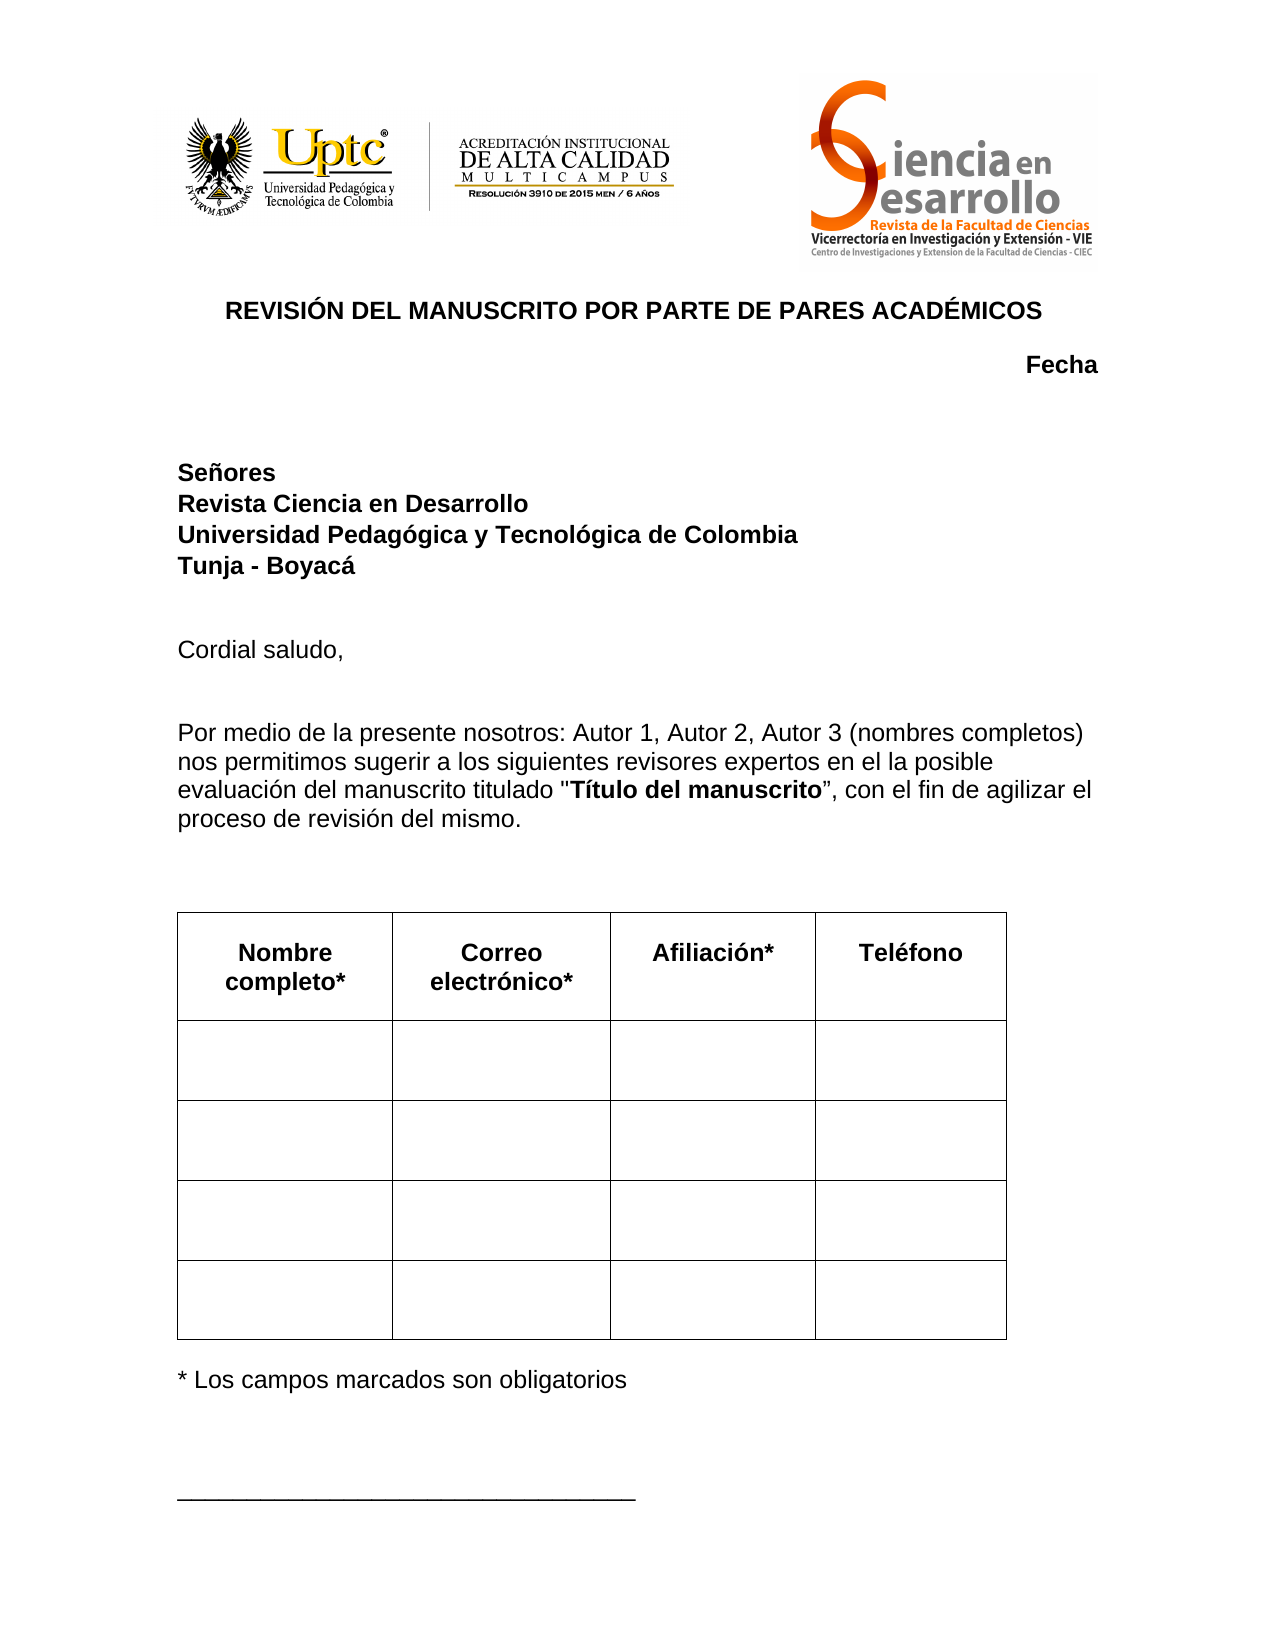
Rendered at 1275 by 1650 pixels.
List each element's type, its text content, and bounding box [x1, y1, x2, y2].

table_header Afiliación* [611, 913, 815, 1020]
table_cell [816, 1261, 1006, 1339]
text * Los campos marcados son obligatorios [177, 1365, 1098, 1394]
table_header Teléfono [816, 913, 1006, 1020]
table_cell [611, 1181, 815, 1259]
picture [153, 107, 691, 226]
text Señores [177, 457, 1098, 486]
table_cell [816, 1021, 1006, 1100]
text Tunja - Boyacá [177, 551, 1098, 579]
table_cell [178, 1181, 392, 1259]
text Revista Ciencia en Desarrollo [177, 488, 1098, 517]
table_cell [816, 1181, 1006, 1259]
table_cell [393, 1181, 610, 1259]
table_cell [393, 1261, 610, 1339]
table_cell [178, 1101, 392, 1180]
table_cell [393, 1101, 610, 1180]
table_header Correo electrónico* [393, 913, 610, 1020]
table_cell [178, 1021, 392, 1100]
table_cell [178, 1261, 392, 1339]
text Cordial saludo, [177, 635, 1098, 664]
text REVISIÓN DEL MANUSCRITO POR PARTE DE PARES ACADÉMICOS [177, 296, 1098, 325]
table_header Nombre completo* [178, 913, 392, 1020]
table_cell [393, 1021, 610, 1100]
text Fecha [177, 350, 1098, 379]
table_cell [611, 1101, 815, 1180]
text _________________________________ [177, 1473, 1098, 1502]
table_cell [816, 1101, 1006, 1180]
text Universidad Pedagógica y Tecnológica de Colombia [177, 519, 1098, 548]
table_cell [611, 1021, 815, 1100]
text Por medio de la presente nosotros: Autor 1, Autor 2, Autor 3 (nombres completos) nos permitimos sugerir a los siguientes revisores expertos en el la posible evaluación del manuscrito titulado "Título del manuscrito”, con el fin de agilizar el proceso de revisión del mismo. [177, 689, 1098, 833]
picture [799, 73, 1098, 272]
table_cell [611, 1261, 815, 1339]
